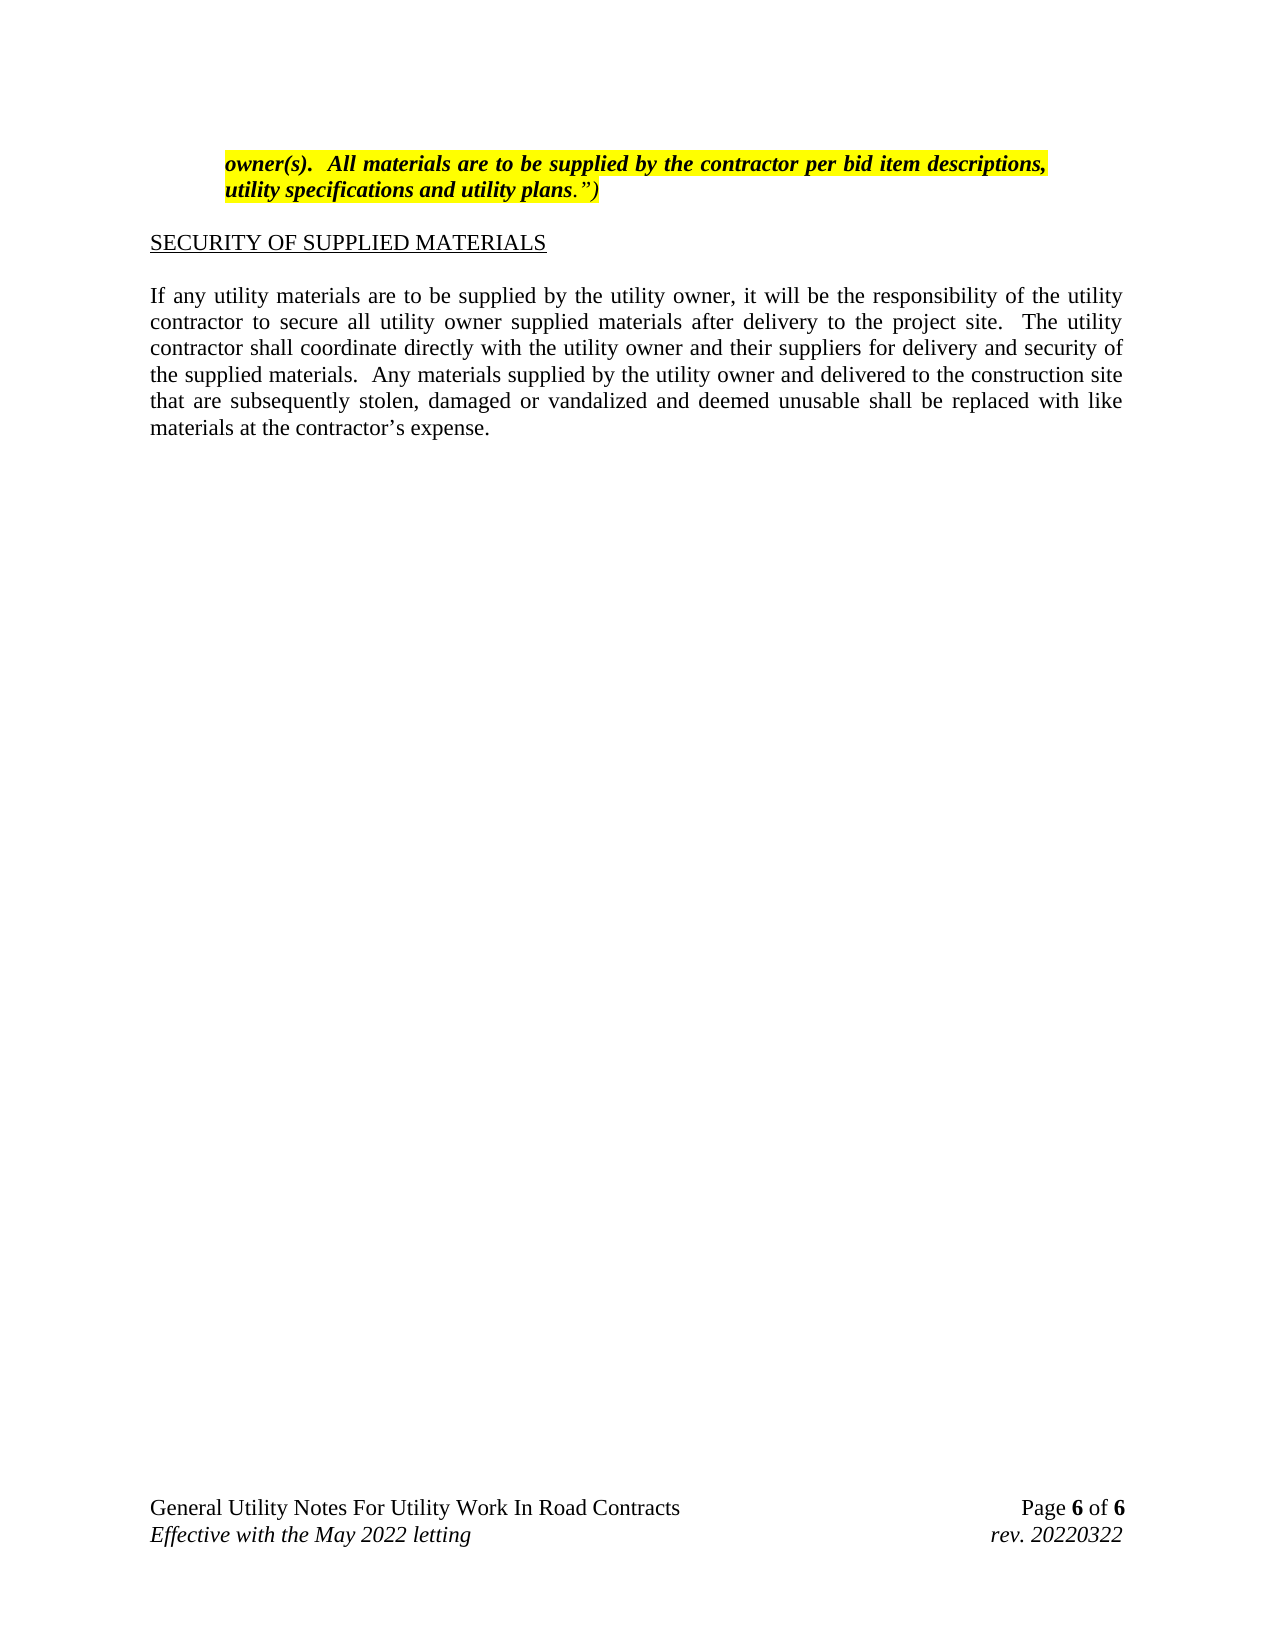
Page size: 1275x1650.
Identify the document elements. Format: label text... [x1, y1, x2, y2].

text SECURITY OF SUPPLIED MATERIALS [150, 229, 1125, 255]
text If any utility materials are to be supplied by the utility owner, it will be the responsibility of the utility contractor to secure all utility owner supplied materials after delivery to the project site. The utility contractor shall coordinate directly with the utility owner and their suppliers for delivery and security of the supplied materials. Any materials supplied by the utility owner and delivered to the construction site that are subsequently stolen, damaged or vandalized and deemed unusable shall be replaced with like materials at the contractor’s expense. [150, 282, 1125, 440]
